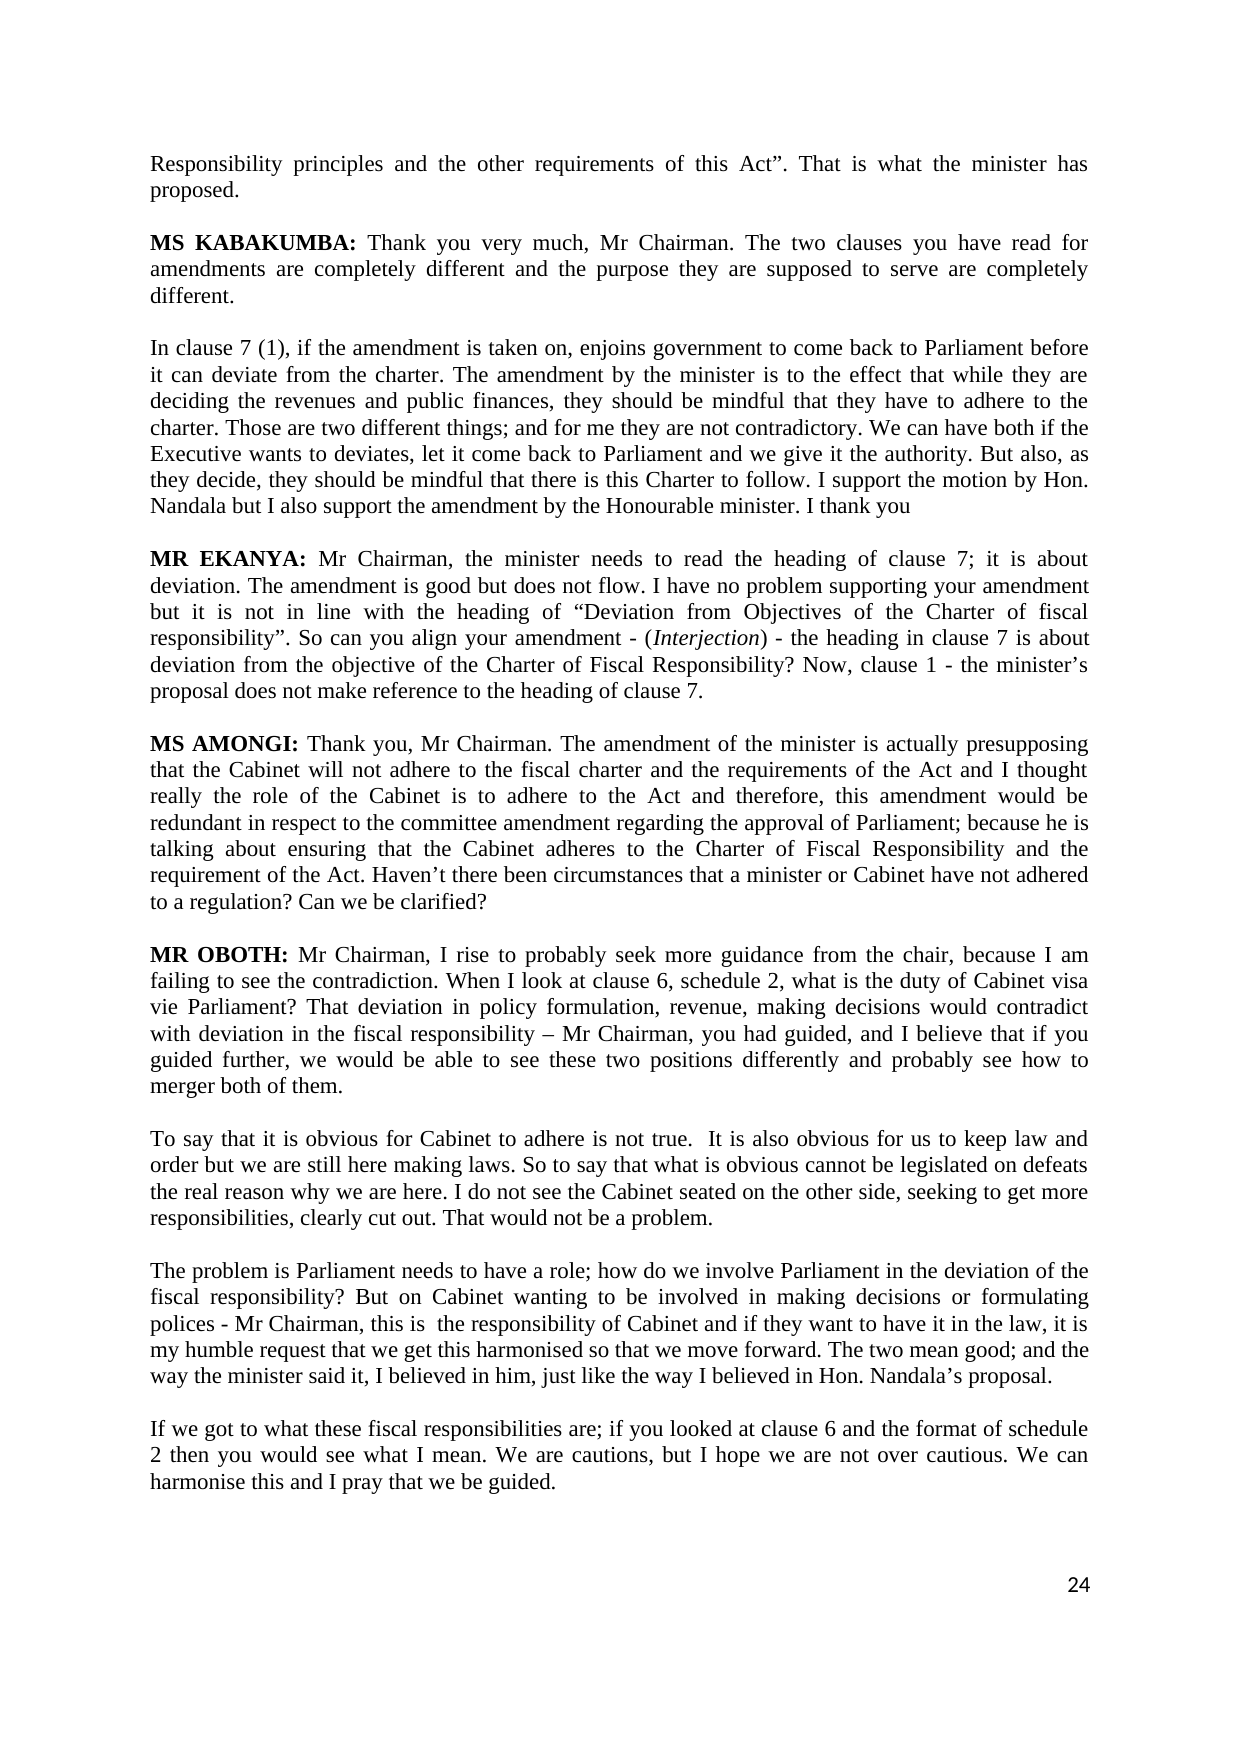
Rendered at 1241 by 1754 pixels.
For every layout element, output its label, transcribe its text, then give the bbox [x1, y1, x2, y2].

text If we got to what these fiscal responsibilities are; if you looked at clause 6 and the format of schedule 2 then you would see what I mean. We are cautions, but I hope we are not over cautious. We can harmonise this and I pray that we be guided. [150, 1415, 1090, 1494]
text MS AMONGI: Thank you, Mr Chairman. The amendment of the minister is actually presupposing that the Cabinet will not adhere to the fiscal charter and the requirements of the Act and I thought really the role of the Cabinet is to adhere to the Act and therefore, this amendment would be redundant in respect to the committee amendment regarding the approval of Parliament; because he is talking about ensuring that the Cabinet adheres to the Charter of Fiscal Responsibility and the requirement of the Act. Haven’t there been circumstances that a minister or Cabinet have not adhered to a regulation? Can we be clarified? [150, 730, 1090, 914]
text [150, 150, 1090, 203]
text To say that it is obvious for Cabinet to adhere is not true. It is also obvious for us to keep law and order but we are still here making laws. So to say that what is obvious cannot be legislated on defeats the real reason why we are here. I do not see the Cabinet seated on the other side, seeking to get more responsibilities, clearly cut out. That would not be a problem. [150, 1125, 1090, 1231]
text The problem is Parliament needs to have a role; how do we involve Parliament in the deviation of the fiscal responsibility? But on Cabinet wanting to be involved in making decisions or formulating polices - Mr Chairman, this is the responsibility of Cabinet and if they want to have it in the law, it is my humble request that we get this harmonised so that we move forward. The two mean good; and the way the minister said it, I believed in him, just like the way I believed in Hon. Nandala’s proposal. [150, 1257, 1090, 1389]
text MR EKANYA: Mr Chairman, the minister needs to read the heading of clause 7; it is about deviation. The amendment is good but does not flow. I have no problem supporting your amendment but it is not in line with the heading of “Deviation from Objectives of the Charter of fiscal responsibility”. So can you align your amendment - (Interjection) - the heading in clause 7 is about deviation from the objective of the Charter of Fiscal Responsibility? Now, clause 1 - the minister’s proposal does not make reference to the heading of clause 7. [150, 545, 1090, 703]
text In clause 7 (1), if the amendment is taken on, enjoins government to come back to Parliament before it can deviate from the charter. The amendment by the minister is to the effect that while they are deciding the revenues and public finances, they should be mindful that they have to adhere to the charter. Those are two different things; and for me they are not contradictory. We can have both if the Executive wants to deviates, let it come back to Parliament and we give it the authority. But also, as they decide, they should be mindful that there is this Charter to follow. I support the motion by Hon. Nandala but I also support the amendment by the Honourable minister. I thank you [150, 334, 1090, 519]
text MR OBOTH: Mr Chairman, I rise to probably seek more guidance from the chair, because I am failing to see the contradiction. When I look at clause 6, schedule 2, what is the duty of Cabinet visa vie Parliament? That deviation in policy formulation, revenue, making decisions would contradict with deviation in the fiscal responsibility – Mr Chairman, you had guided, and I believe that if you guided further, we would be able to see these two positions differently and probably see how to merger both of them. [150, 941, 1090, 1099]
text MS KABAKUMBA: Thank you very much, Mr Chairman. The two clauses you have read for amendments are completely different and the purpose they are supposed to serve are completely different. [150, 229, 1090, 308]
